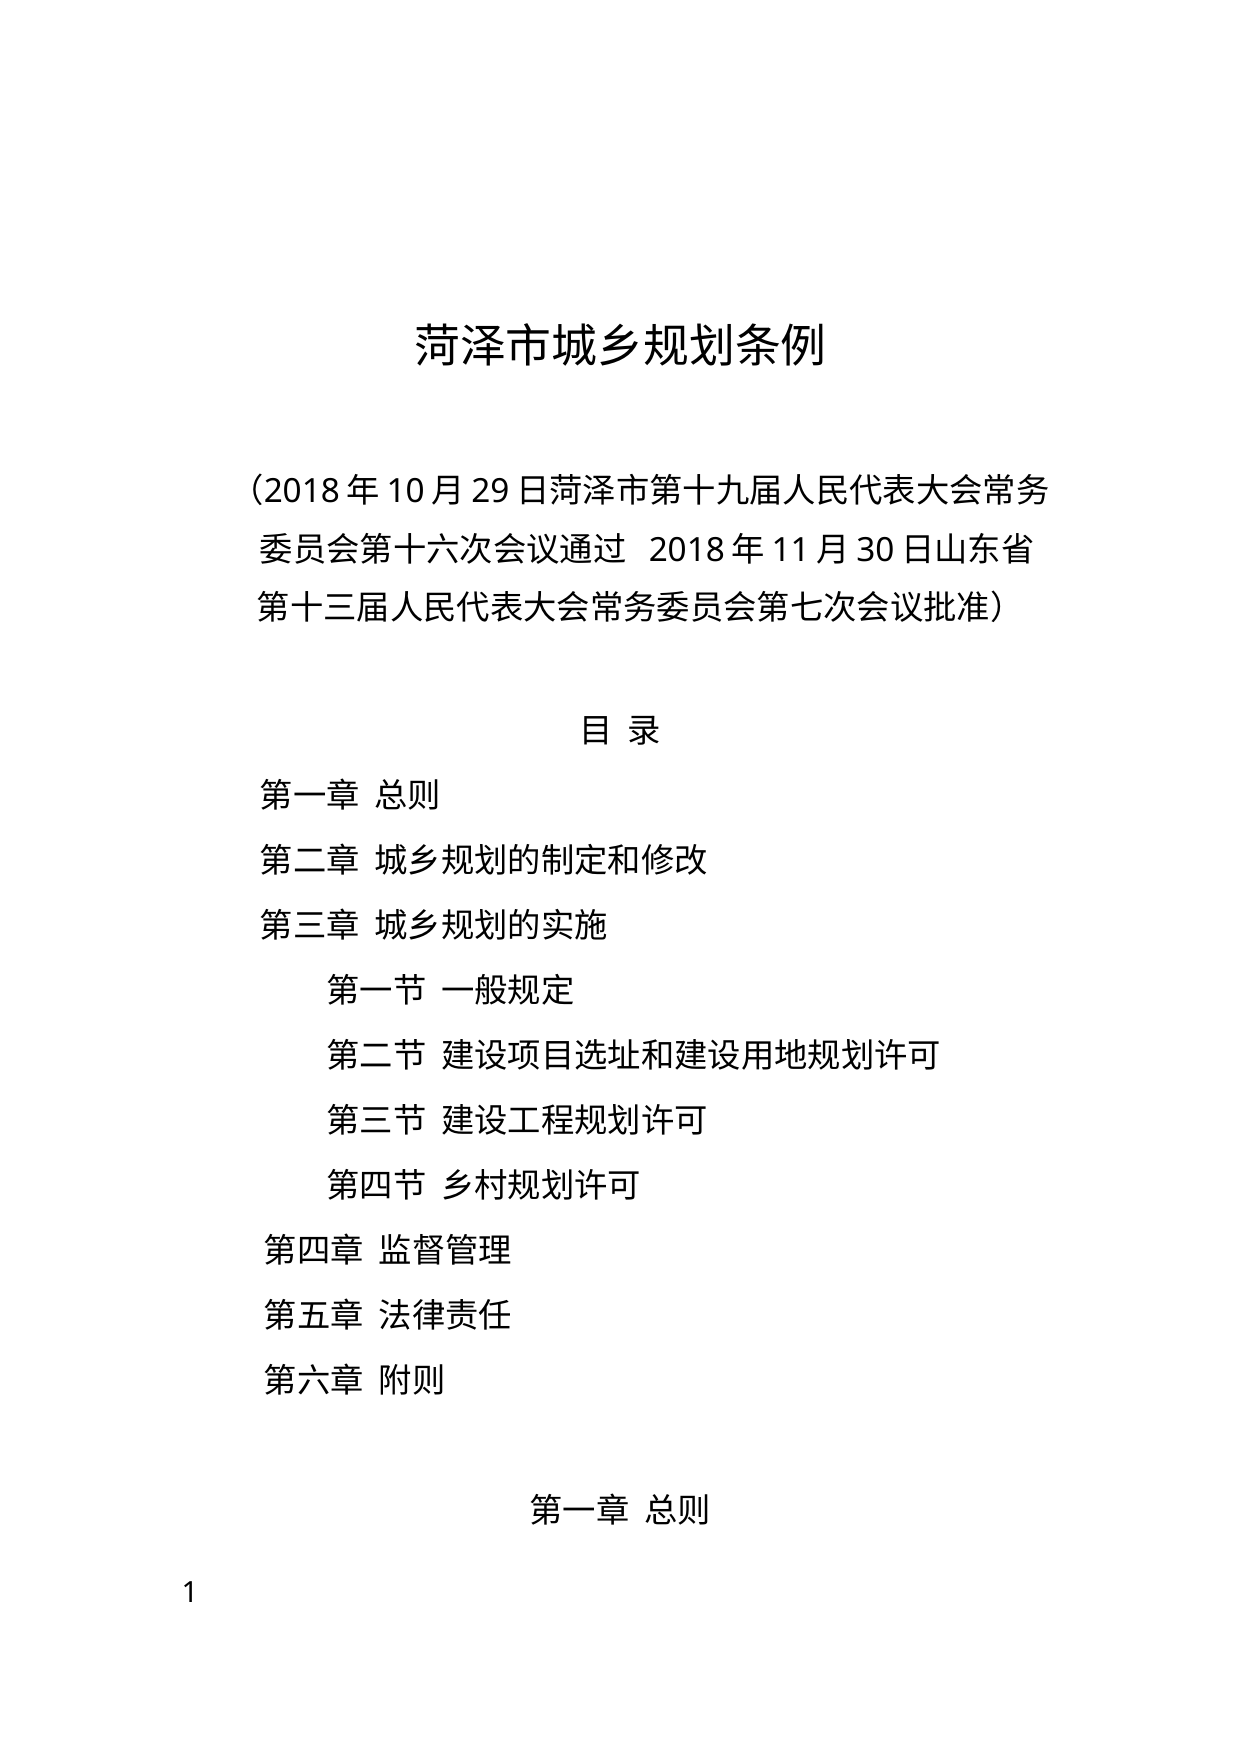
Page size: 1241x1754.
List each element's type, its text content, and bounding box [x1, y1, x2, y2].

text 目 录 [159, 696, 1081, 761]
text 委员会第十六次会议通过 2018年11月30日山东省 [159, 514, 1081, 573]
text 第二章 城乡规划的制定和修改 [159, 826, 1081, 891]
text 第一章 总则 [159, 1476, 1081, 1541]
text 第四章 监督管理 [197, 1216, 1081, 1281]
text 第三章 城乡规划的实施 [159, 891, 1081, 956]
text 第三节 建设工程规划许可 [159, 1086, 1081, 1151]
text 第一节 一般规定 [159, 956, 1081, 1021]
text 第五章 法律责任 [197, 1281, 1081, 1346]
text 菏泽市城乡规划条例 [159, 293, 1081, 391]
text 第十三届人民代表大会常务委员会第七次会议批准） [159, 573, 1081, 631]
text 第四节 乡村规划许可 [159, 1151, 1081, 1216]
text 第一章 总则 [159, 761, 1081, 826]
text 第六章 附则 [197, 1346, 1081, 1411]
text 第二节 建设项目选址和建设用地规划许可 [159, 1021, 1081, 1086]
text （2018年10月29日菏泽市第十九届人民代表大会常务 [159, 456, 1081, 514]
